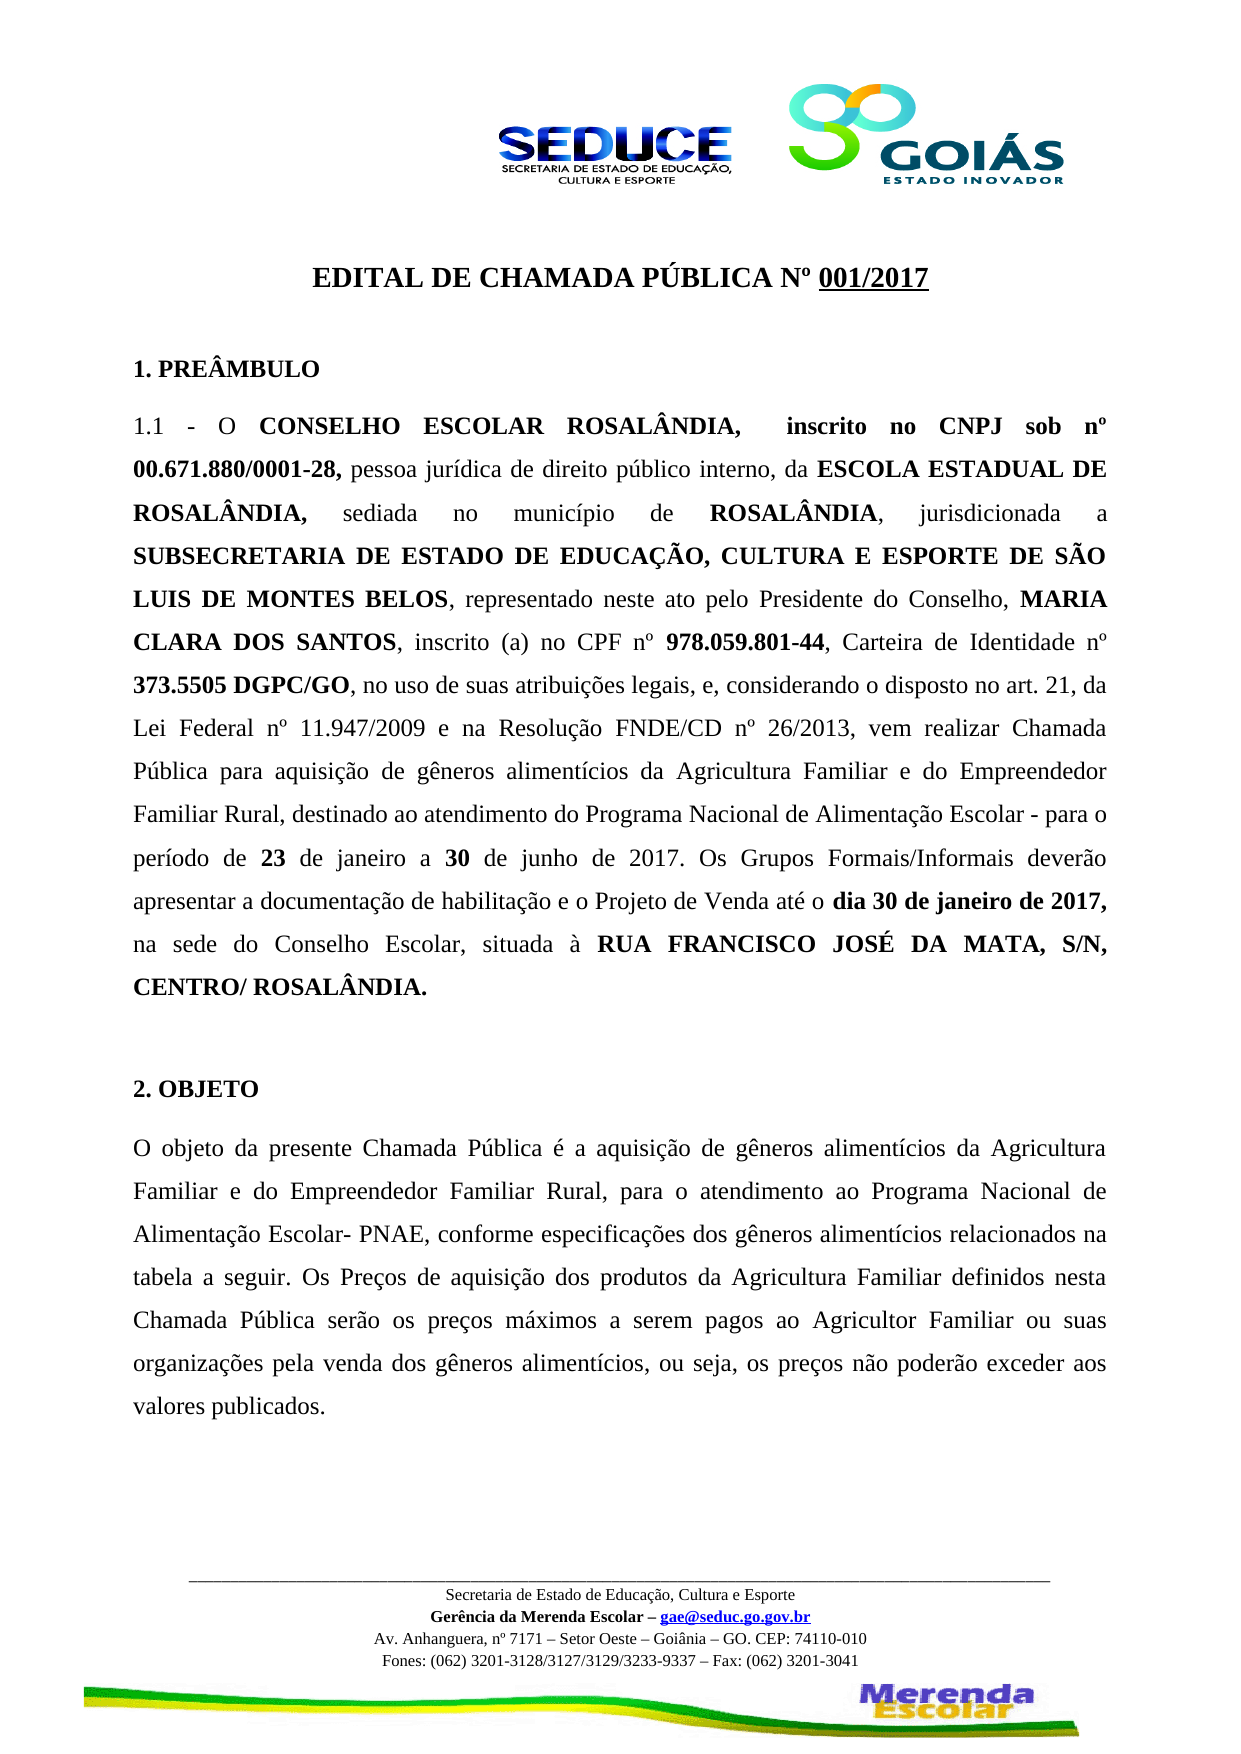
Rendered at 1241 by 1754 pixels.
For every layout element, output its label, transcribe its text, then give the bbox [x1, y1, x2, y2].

text 2. OBJETO [133, 1074, 1107, 1103]
text 1. PREÂMBULO [133, 354, 1107, 383]
picture [477, 73, 1108, 212]
text 1.1 - O CONSELHO ESCOLAR ROSALÂNDIA, inscrito no CNPJ sob nº 00.671.880/0001-28, pessoa jurídica de direito público interno, da ESCOLA ESTADUAL DE ROSALÂNDIA, sediada no município de ROSALÂNDIA, jurisdicionada a SUBSECRETARIA DE ESTADO DE EDUCAÇÃO, CULTURA E ESPORTE DE SÃO LUIS DE MONTES BELOS, representado neste ato pelo Presidente do Conselho, MARIA CLARA DOS SANTOS, inscrito (a) no CPF nº 978.059.801-44, Carteira de Identidade nº 373.5505 DGPC/GO, no uso de suas atribuições legais, e, considerando o disposto no art. 21, da Lei Federal nº 11.947/2009 e na Resolução FNDE/CD nº 26/2013, vem realizar Chamada Pública para aquisição de gêneros alimentícios da Agricultura Familiar e do Empreendedor Familiar Rural, destinado ao atendimento do Programa Nacional de Alimentação Escolar - para o período de 23 de janeiro a 30 de junho de 2017. Os Grupos Formais/Informais deverão apresentar a documentação de habilitação e o Projeto de Venda até o dia 30 de janeiro de 2017, na sede do Conselho Escolar, situada à RUA FRANCISCO JOSÉ DA MATA, S/N, CENTRO/ ROSALÂNDIA. [133, 411, 1107, 1001]
text EDITAL DE CHAMADA PÚBLICA Nº 001/2017 [133, 260, 1107, 294]
text O objeto da presente Chamada Pública é a aquisição de gêneros alimentícios da Agricultura Familiar e do Empreendedor Familiar Rural, para o atendimento ao Programa Nacional de Alimentação Escolar- PNAE, conforme especificações dos gêneros alimentícios relacionados na tabela a seguir. Os Preços de aquisição dos produtos da Agricultura Familiar definidos nesta Chamada Pública serão os preços máximos a serem pagos ao Agricultor Familiar ou suas organizações pela venda dos gêneros alimentícios, ou seja, os preços não poderão exceder aos valores publicados. [133, 1133, 1107, 1420]
